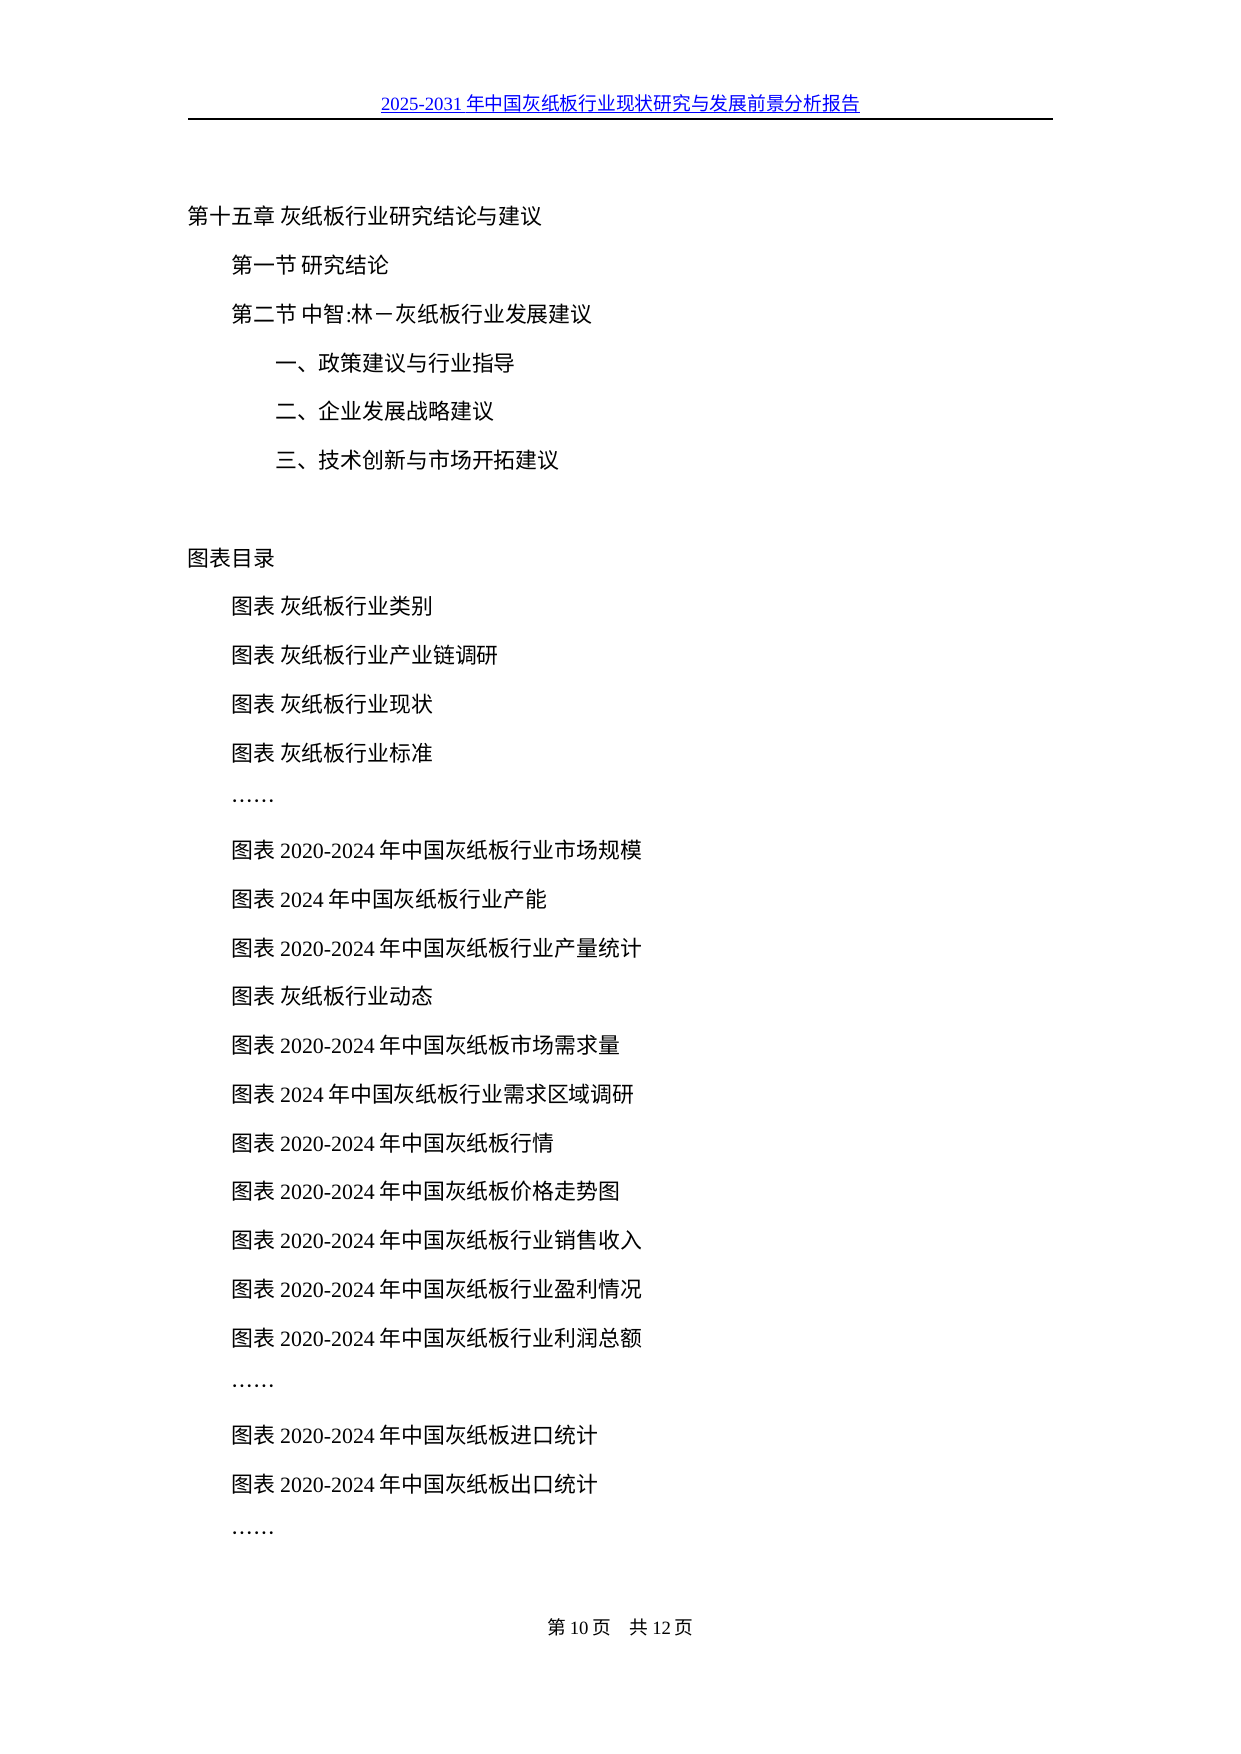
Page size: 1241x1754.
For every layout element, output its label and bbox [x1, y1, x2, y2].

text [187, 150, 1053, 1548]
